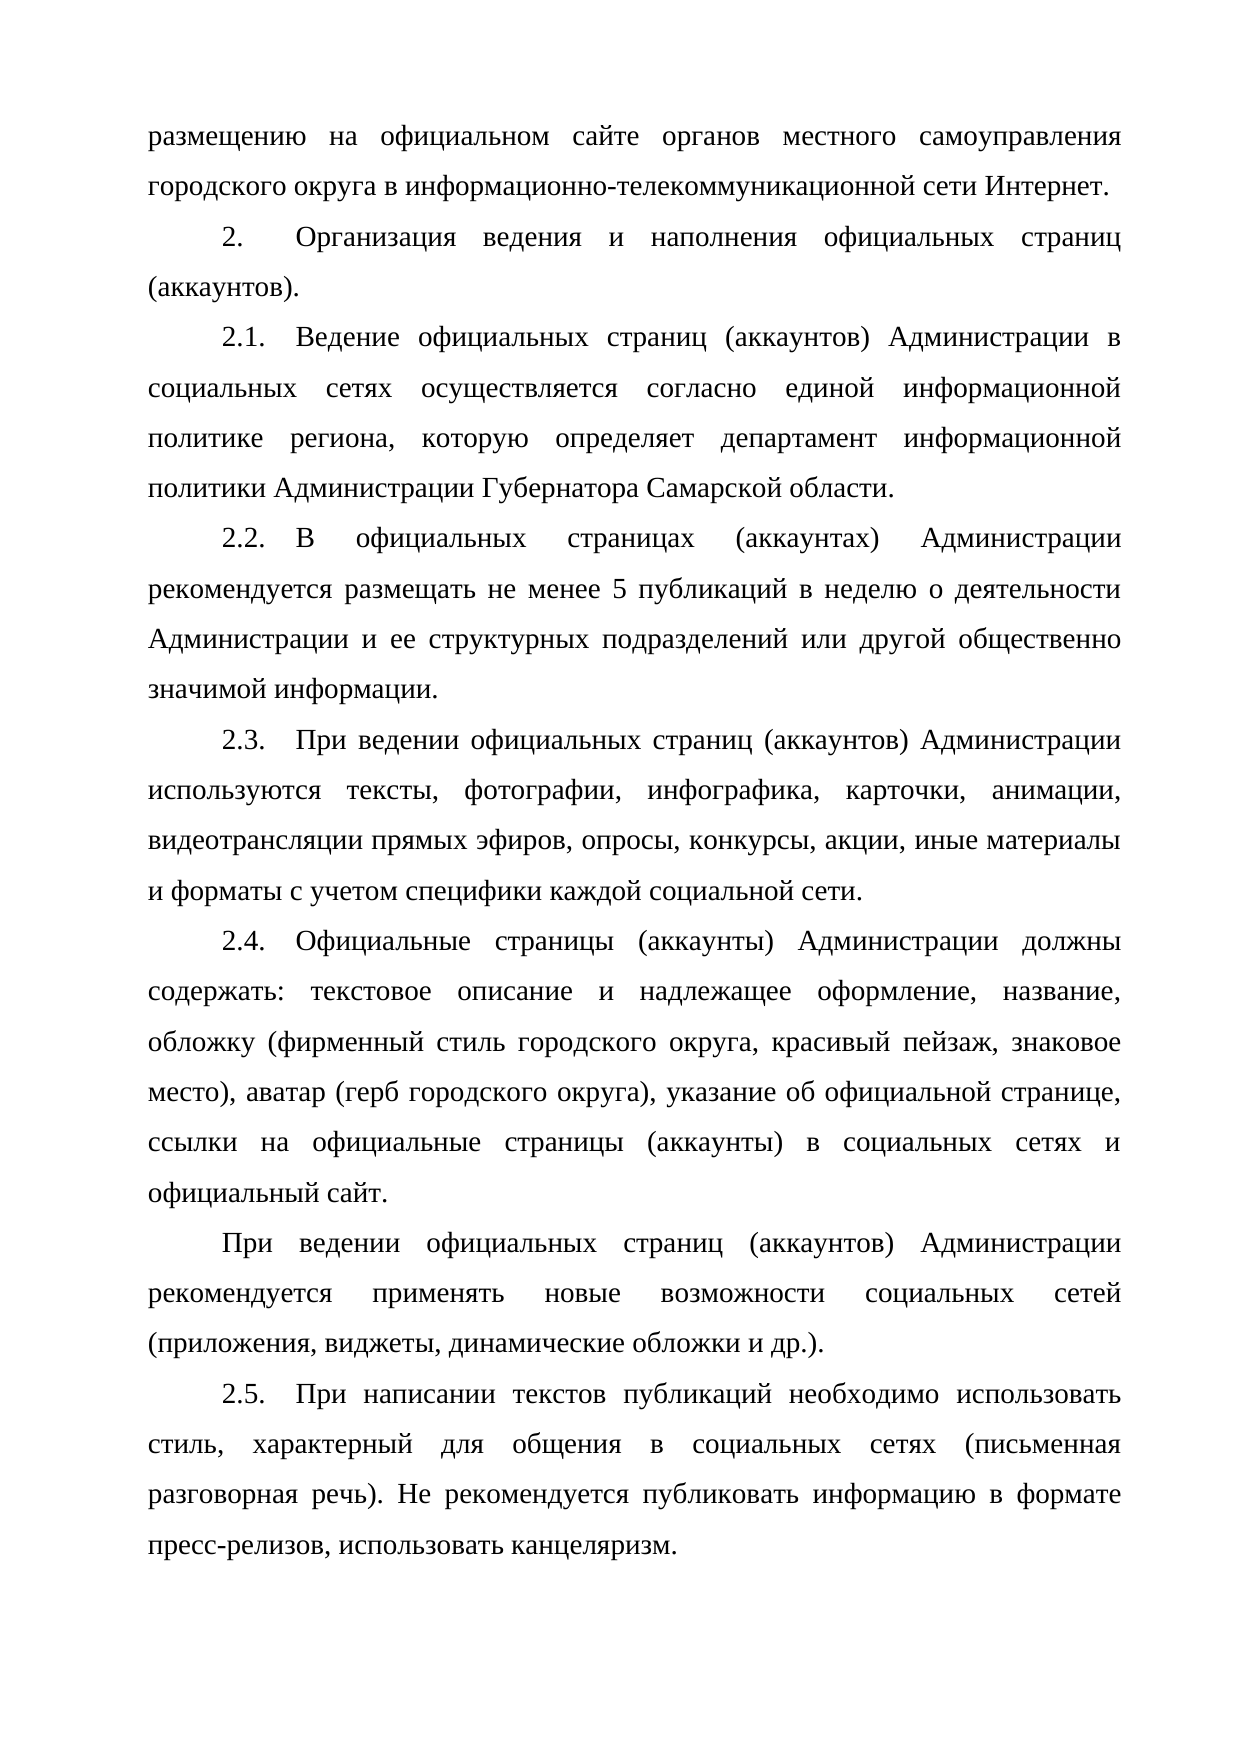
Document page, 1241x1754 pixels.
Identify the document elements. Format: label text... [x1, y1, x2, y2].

list Организация ведения и наполнения официальных страниц (аккаунтов). [148, 219, 1122, 303]
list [148, 118, 1122, 202]
list При написании текстов публикаций необходимо использовать стиль, характерный для общения в социальных сетях (письменная разговорная речь). Не рекомендуется публиковать информацию в формате пресс-релизов, использовать канцеляризм. [148, 1376, 1122, 1560]
list При ведении официальных страниц (аккаунтов) Администрации используются тексты, фотографии, инфографика, карточки, анимации, видеотрансляции прямых эфиров, опросы, конкурсы, акции, иные материалы и форматы с учетом специфики каждой социальной сети. [148, 722, 1122, 906]
list В официальных страницах (аккаунтах) Администрации рекомендуется размещать не менее 5 публикаций в неделю о деятельности Администрации и ее структурных подразделений или другой общественно значимой информации. [148, 521, 1122, 705]
text При ведении официальных страниц (аккаунтов) Администрации рекомендуется применять новые возможности социальных сетей (приложения, виджеты, динамические обложки и др.). [148, 1225, 1122, 1359]
list Ведение официальных страниц (аккаунтов) Администрации в социальных сетях осуществляется согласно единой информационной политике региона, которую определяет департамент информационной политики Администрации Губернатора Самарской области. [148, 319, 1122, 504]
list Официальные страницы (аккаунты) Администрации должны содержать: текстовое описание и надлежащее оформление, название, обложку (фирменный стиль городского округа, красивый пейзаж, знаковое место), аватар (герб городского округа), указание об официальной странице, ссылки на официальные страницы (аккаунты) в социальных сетях и официальный сайт. [148, 923, 1122, 1208]
